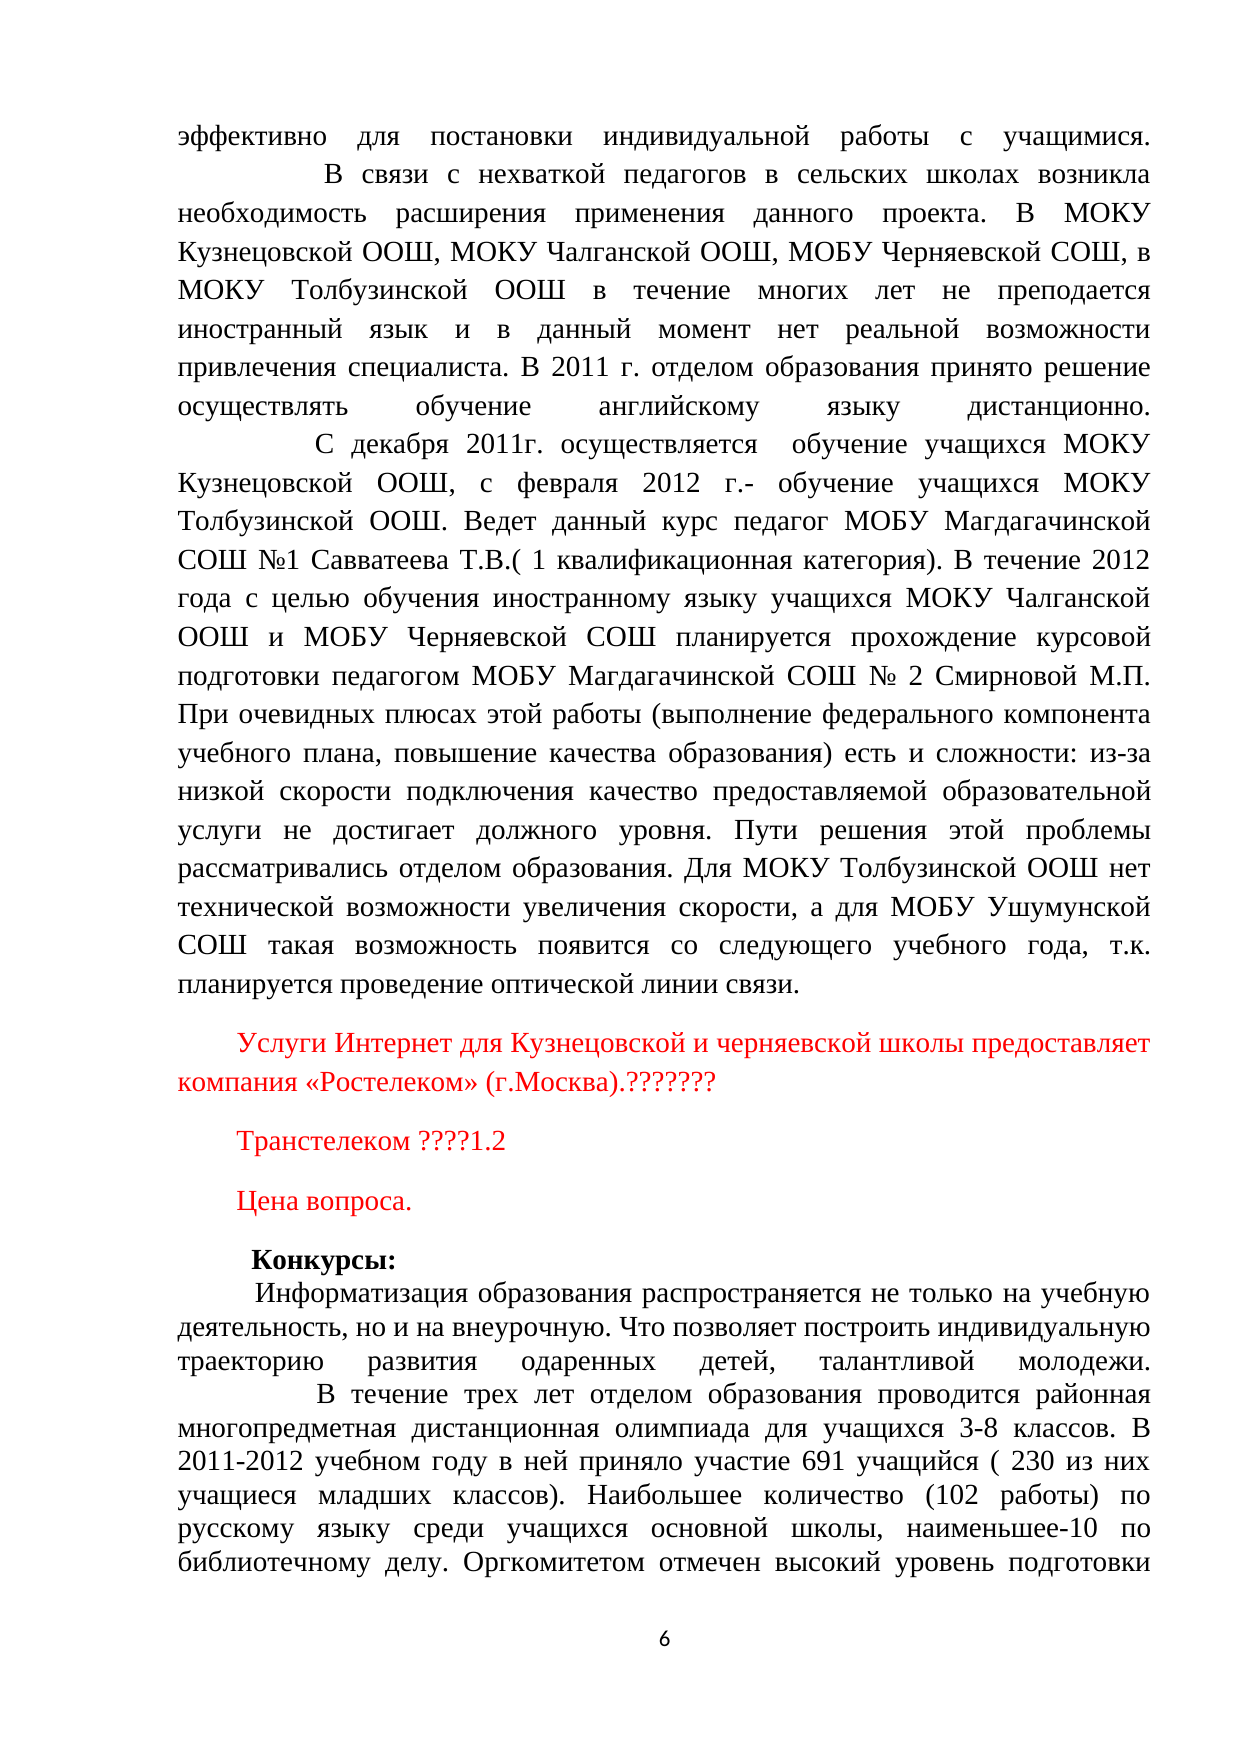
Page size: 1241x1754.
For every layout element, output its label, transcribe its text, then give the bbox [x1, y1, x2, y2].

text Цена вопроса. [177, 1183, 1152, 1216]
text Конкурсы: [177, 1242, 1152, 1276]
text Услуги Интернет для Кузнецовской и черняевской школы предоставляет компания «Ростелеком» (г.Москва).??????? [177, 1025, 1152, 1097]
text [177, 1276, 1152, 1577]
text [177, 118, 1152, 999]
text Транстелеком ????1.2 [177, 1123, 1152, 1157]
